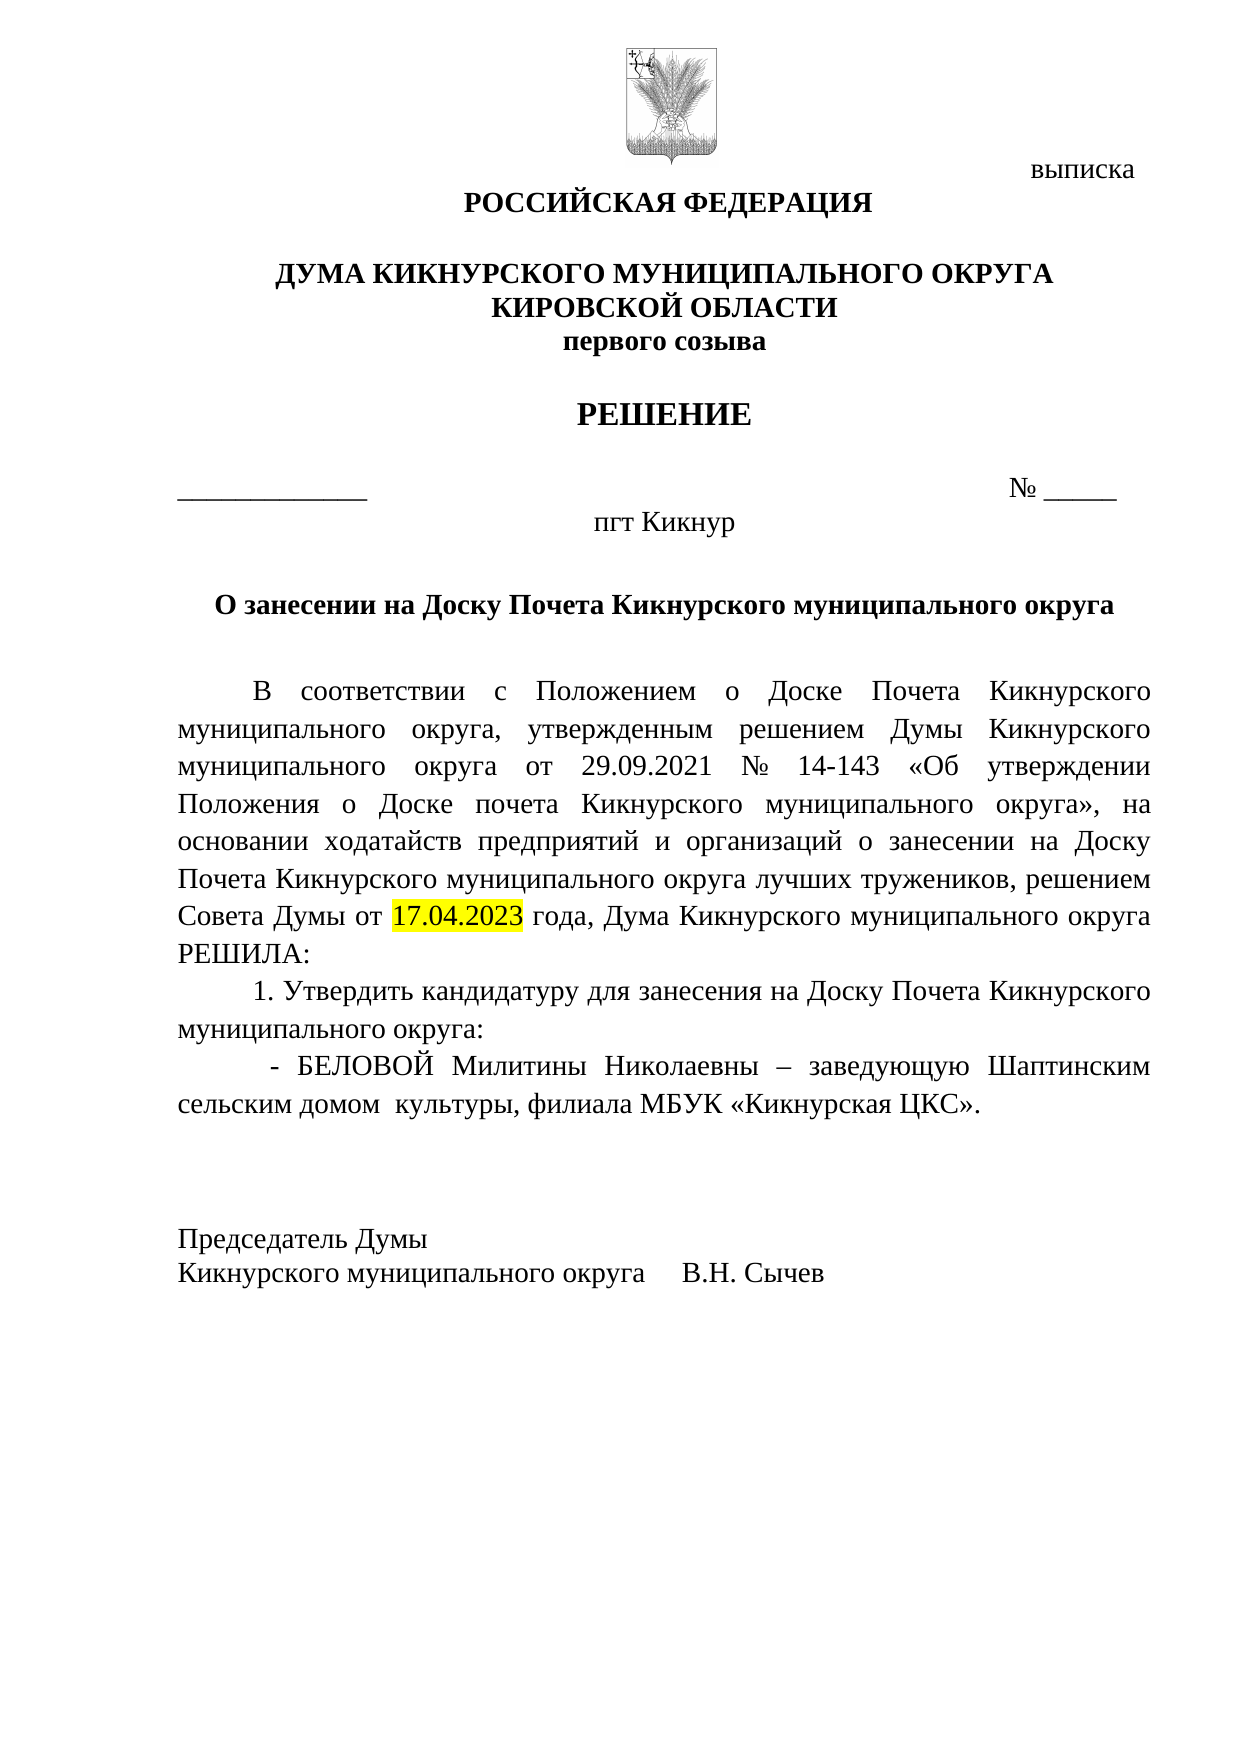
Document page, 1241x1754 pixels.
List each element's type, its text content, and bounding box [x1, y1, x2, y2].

picture [625, 48, 719, 168]
text ДУМА КИКНУРСКОГО МУНИЦИПАЛЬНОГО ОКРУГА [177, 256, 1152, 290]
text пгт Кикнур [177, 504, 1152, 537]
text РОССИЙСКАЯ ФЕДЕРАЦИЯ [177, 185, 1152, 219]
text КИРОВСКОЙ ОБЛАСТИ [177, 290, 1152, 323]
text первого созыва [177, 323, 1152, 357]
text Председатель Думы [177, 1221, 1152, 1255]
text Кикнурского муниципального округа В.Н. Сычев [177, 1255, 1152, 1288]
text О занесении на Доску Почета Кикнурского муниципального округа [177, 587, 1152, 621]
text выписка [177, 152, 1152, 185]
text _____________ № _____ [177, 470, 1152, 504]
text В соответствии с Положением о Доске Почета Кикнурского муниципального округа, утвержденным решением Думы Кикнурского муниципального округа от 29.09.2021 № 14-143 «Об утверждении Положения о Доске почета Кикнурского муниципального округа», на основании ходатайств предприятий и организаций о занесении на Доску Почета Кикнурского муниципального округа лучших тружеников, решением Совета Думы от 17.04.2023 года, Дума Кикнурского муниципального округа РЕШИЛА: [177, 671, 1152, 971]
text 1. Утвердить кандидатуру для занесения на Доску Почета Кикнурского муниципального округа: [177, 971, 1152, 1046]
text РЕШЕНИЕ [177, 394, 1152, 433]
text - БЕЛОВОЙ Милитины Николаевны – заведующую Шаптинским сельским домом культуры, филиала МБУК «Кикнурская ЦКС». [177, 1046, 1152, 1121]
